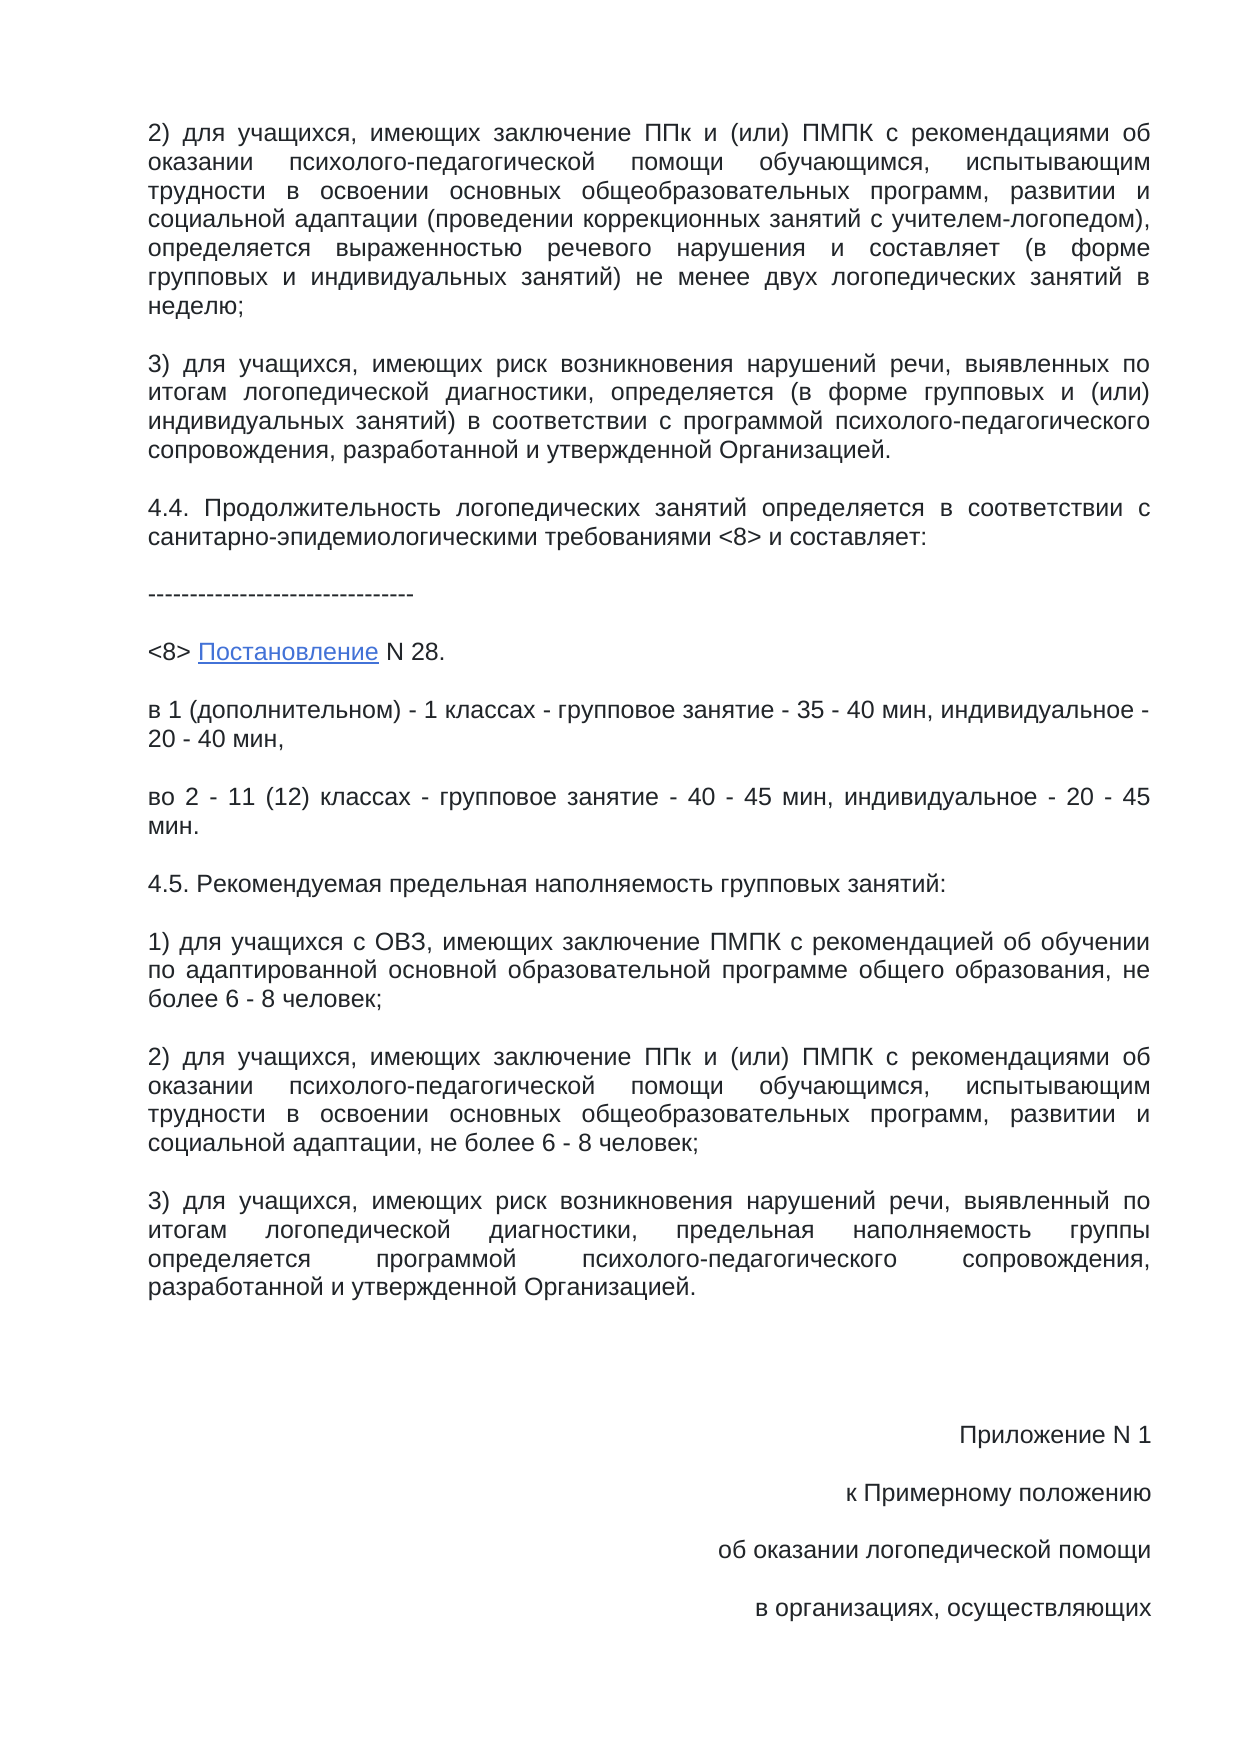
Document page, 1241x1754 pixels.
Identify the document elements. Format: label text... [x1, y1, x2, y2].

text 3) для учащихся, имеющих риск возникновения нарушений речи, выявленный по итогам логопедической диагностики, предельная наполняемость группы определяется программой психолого-педагогического сопровождения, разработанной и утвержденной Организацией. [148, 1186, 1152, 1301]
text об оказании логопедической помощи [148, 1535, 1152, 1564]
text 2) для учащихся, имеющих заключение ППк и (или) ПМПК с рекомендациями об оказании психолого-педагогической помощи обучающимся, испытывающим трудности в освоении основных общеобразовательных программ, развитии и социальной адаптации, не более 6 - 8 человек; [148, 1042, 1152, 1157]
text в организациях, осуществляющих [148, 1593, 1152, 1622]
text <8> Постановление N 28. [148, 637, 1152, 666]
text 4.4. Продолжительность логопедических занятий определяется в соответствии с санитарно-эпидемиологическими требованиями <8> и составляет: [148, 493, 1152, 550]
text во 2 - 11 (12) классах - групповое занятие - 40 - 45 мин, индивидуальное - 20 - 45 мин. [148, 782, 1152, 839]
text 1) для учащихся с ОВЗ, имеющих заключение ПМПК с рекомендацией об обучении по адаптированной основной образовательной программе общего образования, не более 6 - 8 человек; [148, 926, 1152, 1013]
text 3) для учащихся, имеющих риск возникновения нарушений речи, выявленных по итогам логопедической диагностики, определяется (в форме групповых и (или) индивидуальных занятий) в соответствии с программой психолого-педагогического сопровождения, разработанной и утвержденной Организацией. [148, 348, 1152, 463]
text в 1 (дополнительном) - 1 классах - групповое занятие - 35 - 40 мин, индивидуальное - 20 - 40 мин, [148, 695, 1152, 753]
text -------------------------------- [148, 579, 1152, 608]
text 4.5. Рекомендуемая предельная наполняемость групповых занятий: [148, 868, 1152, 897]
text 2) для учащихся, имеющих заключение ППк и (или) ПМПК с рекомендациями об оказании психолого-педагогической помощи обучающимся, испытывающим трудности в освоении основных общеобразовательных программ, развитии и социальной адаптации (проведении коррекционных занятий с учителем-логопедом), определяется выраженностью речевого нарушения и составляет (в форме групповых и индивидуальных занятий) не менее двух логопедических занятий в неделю; [148, 118, 1152, 319]
text к Примерному положению [148, 1477, 1152, 1506]
text Приложение N 1 [148, 1419, 1152, 1448]
